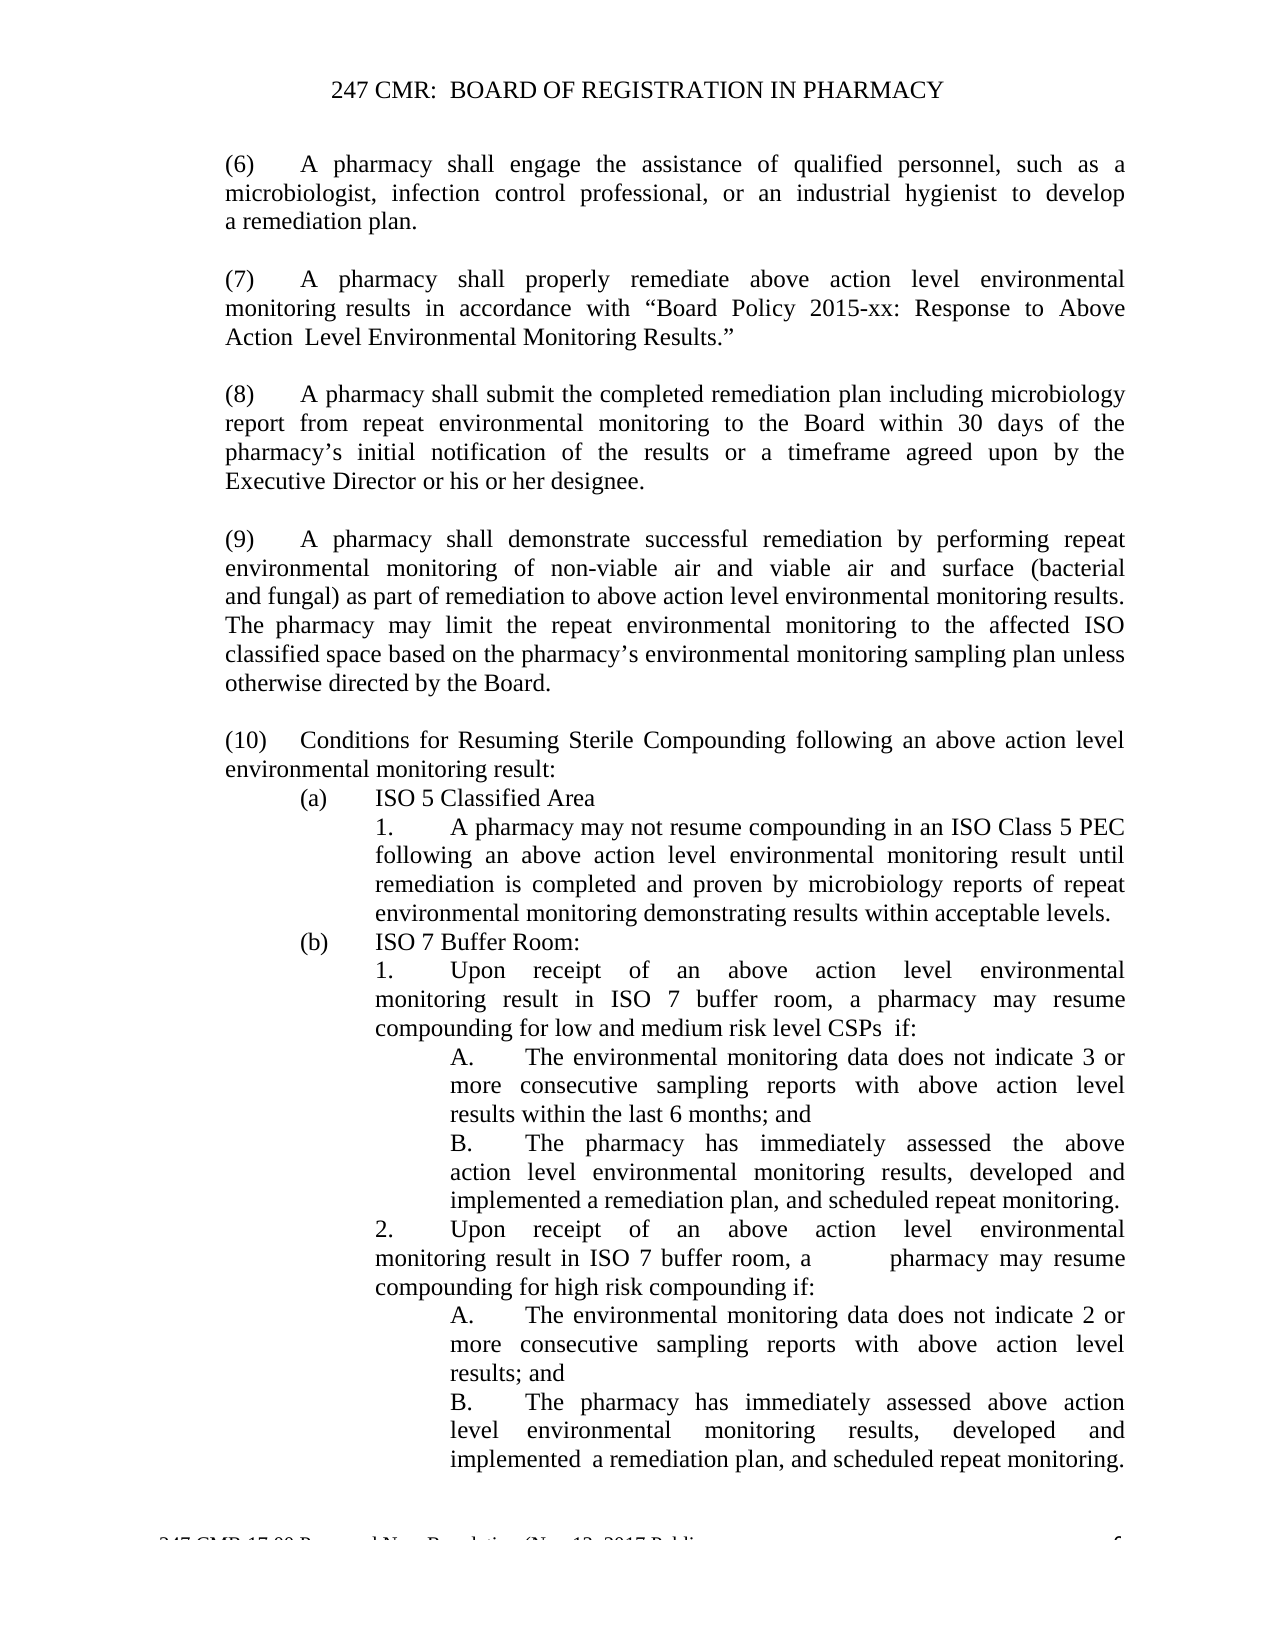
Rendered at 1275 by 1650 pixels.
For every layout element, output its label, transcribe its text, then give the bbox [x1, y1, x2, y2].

list Upon receipt of an above action level environmental monitoring result in ISO 7 buffer room, a pharmacy may resume compounding for high risk compounding if: [375, 1214, 1125, 1300]
list The environmental monitoring data does not indicate 3 or more consecutive sampling reports with above action level results within the last 6 months; and [450, 1042, 1125, 1128]
list The pharmacy has immediately assessed above action level environmental monitoring results, developed and implemented a remediation plan, and scheduled repeat monitoring. [450, 1387, 1125, 1473]
list Conditions for Resuming Sterile Compounding following an above action level environmental monitoring result: [225, 726, 1125, 783]
list ISO 5 Classified Area [300, 783, 1137, 812]
list The pharmacy has immediately assessed the above action level environmental monitoring results, developed and implemented a remediation plan, and scheduled repeat monitoring. [450, 1128, 1125, 1214]
list A pharmacy shall engage the assistance of qualified personnel, such as a microbiologist, infection control professional, or an industrial hygienist to develop a remediation plan. [225, 149, 1125, 235]
list Upon receipt of an above action level environmental monitoring result in ISO 7 buffer room, a pharmacy may resume compounding for low and medium risk level CSPs if: [375, 955, 1125, 1042]
list The environmental monitoring data does not indicate 2 or more consecutive sampling reports with above action level results; and [450, 1300, 1125, 1387]
list ISO 7 Buffer Room: [300, 927, 1137, 955]
list A pharmacy shall properly remediate above action level environmental monitoring results in accordance with “Board Policy 2015-xx: Response to Above Action Level Environmental Monitoring Results.” [225, 264, 1125, 351]
list A pharmacy may not resume compounding in an ISO Class 5 PEC following an above action level environmental monitoring result until remediation is completed and proven by microbiology reports of repeat environmental monitoring demonstrating results within acceptable levels. [375, 812, 1125, 927]
list A pharmacy shall submit the completed remediation plan including microbiology report from repeat environmental monitoring to the Board within 30 days of the pharmacy’s initial notification of the results or a timeframe agreed upon by the Executive Director or his or her designee. [225, 379, 1125, 494]
list A pharmacy shall demonstrate successful remediation by performing repeat environmental monitoring of non-viable air and viable air and surface (bacterial and fungal) as part of remediation to above action level environmental monitoring results. The pharmacy may limit the repeat environmental monitoring to the affected ISO classified space based on the pharmacy’s environmental monitoring sampling plan unless otherwise directed by the Board. [225, 524, 1125, 696]
